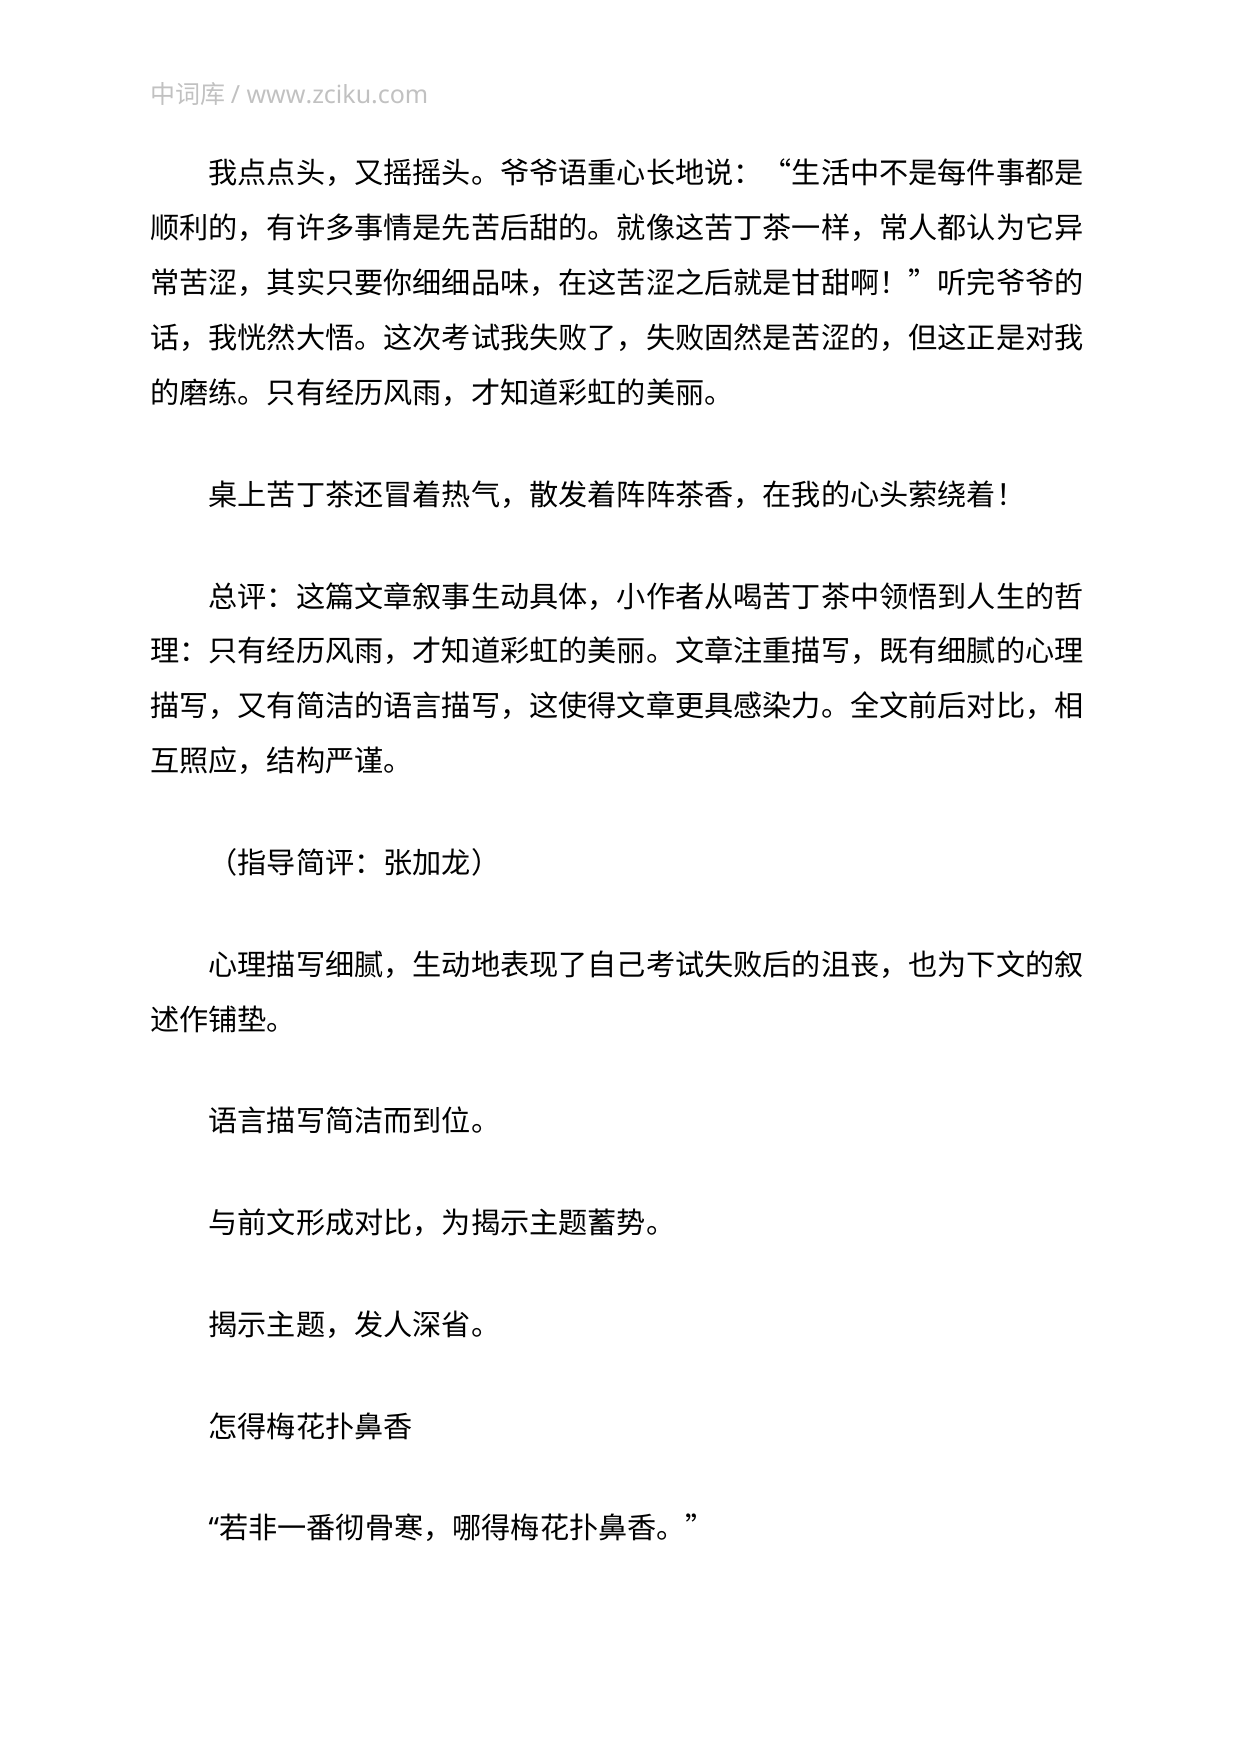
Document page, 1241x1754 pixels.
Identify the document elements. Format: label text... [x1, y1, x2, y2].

text 桌上苦丁茶还冒着热气，散发着阵阵茶香，在我的心头萦绕着！ [150, 471, 1090, 514]
text 我点点头，又摇摇头。爷爷语重心长地说：“生活中不是每件事都是顺利的，有许多事情是先苦后甜的。就像这苦丁茶一样，常人都认为它异常苦涩，其实只要你细细品味，在这苦涩之后就是甘甜啊！”听完爷爷的话，我恍然大悟。这次考试我失败了，失败固然是苦涩的，但这正是对我的磨练。只有经历风雨，才知道彩虹的美丽。 [150, 150, 1090, 412]
text 揭示主题，发人深省。 [150, 1302, 1090, 1344]
text （指导简评：张加龙） [150, 839, 1090, 882]
text 总评：这篇文章叙事生动具体，小作者从喝苦丁茶中领悟到人生的哲理：只有经历风雨，才知道彩虹的美丽。文章注重描写，既有细腻的心理描写，又有简洁的语言描写，这使得文章更具感染力。全文前后对比，相互照应，结构严谨。 [150, 573, 1090, 780]
text 语言描写简洁而到位。 [150, 1098, 1090, 1140]
text “若非一番彻骨寒，哪得梅花扑鼻香。” [150, 1505, 1090, 1547]
text 与前文形成对比，为揭示主题蓄势。 [150, 1200, 1090, 1242]
text 怎得梅花扑鼻香 [150, 1403, 1090, 1446]
text 心理描写细腻，生动地表现了自己考试失败后的沮丧，也为下文的叙述作铺垫。 [150, 941, 1090, 1038]
